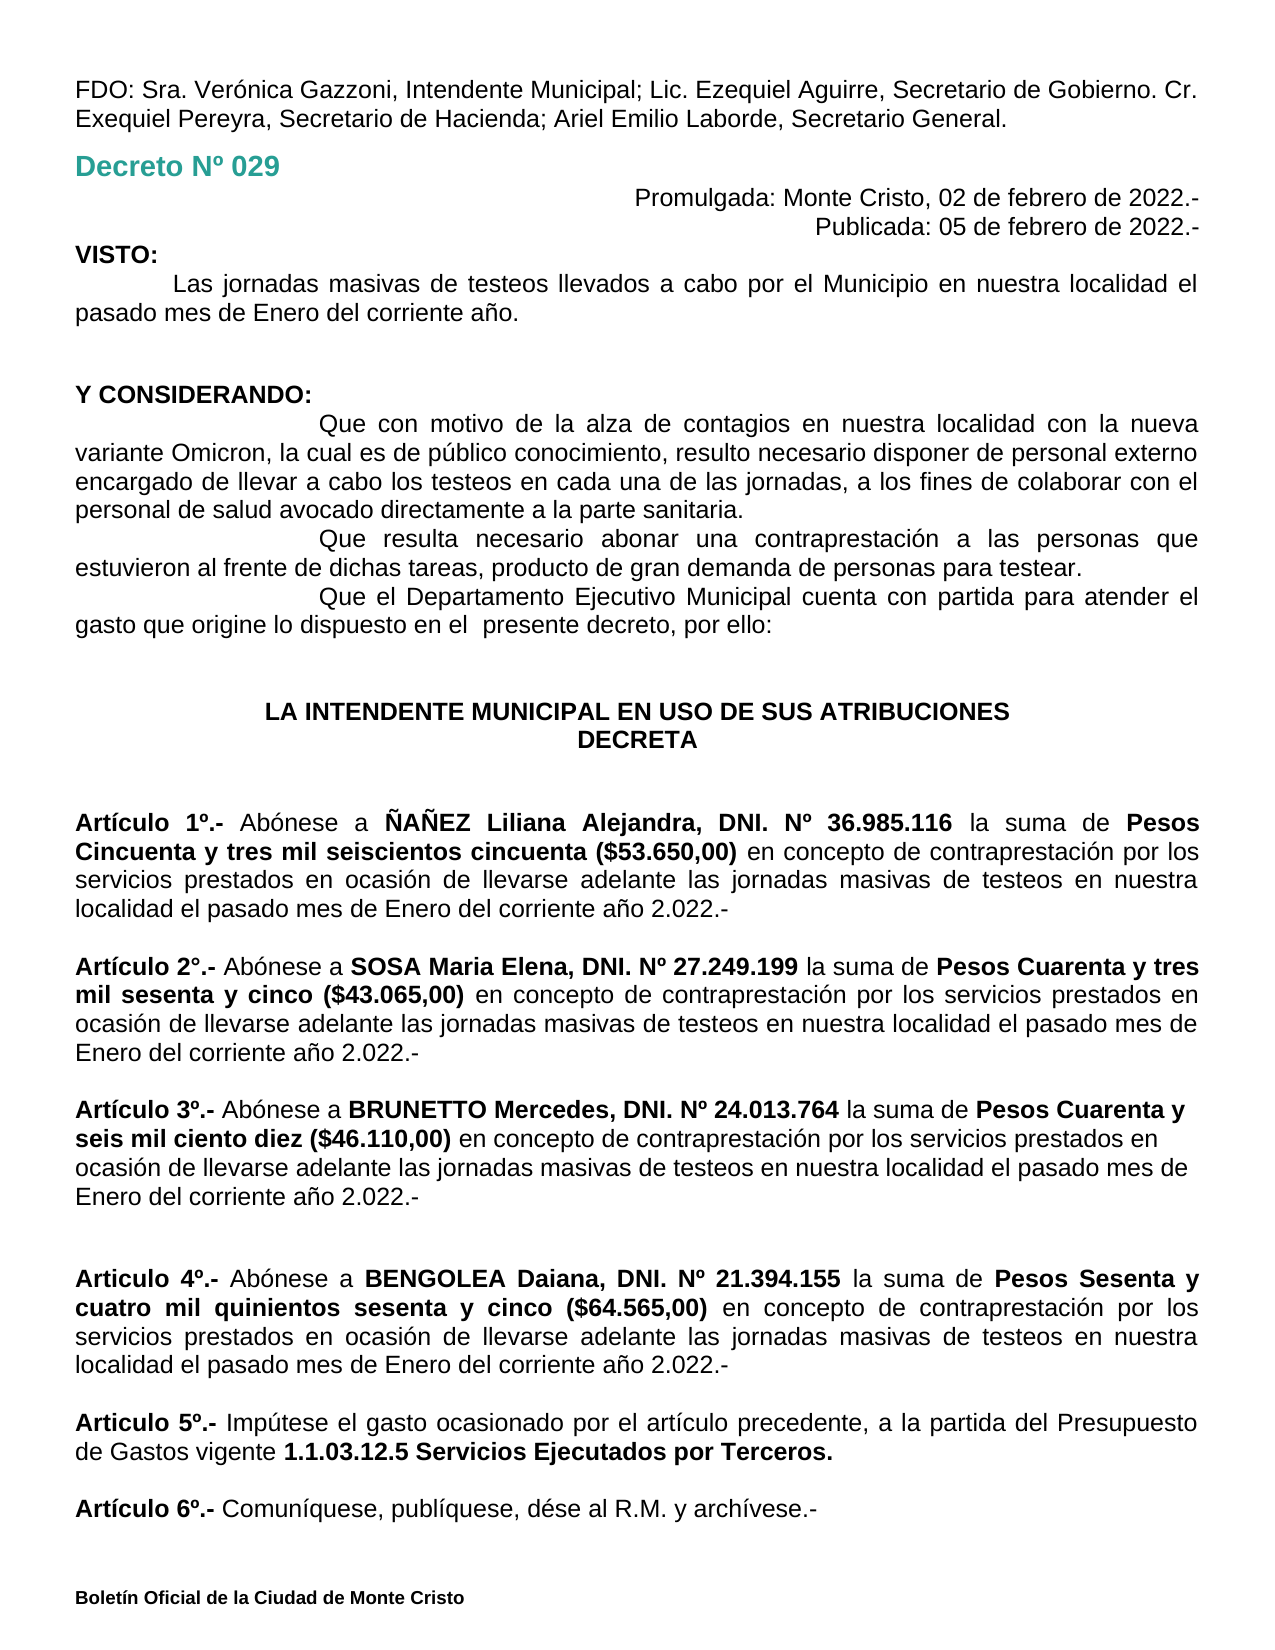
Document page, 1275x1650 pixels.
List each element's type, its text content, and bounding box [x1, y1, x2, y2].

text Y CONSIDERANDO: [75, 380, 1200, 409]
text Publicada: 05 de febrero de 2022.- [75, 211, 1200, 240]
text VISTO: [75, 240, 1200, 269]
text Las jornadas masivas de testeos llevados a cabo por el Municipio en nuestra localidad el pasado mes de Enero del corriente año. [75, 269, 1200, 326]
text Que el Departamento Ejecutivo Municipal cuenta con partida para atender el gasto que origine lo dispuesto en el presente decreto, por ello: [75, 581, 1200, 639]
text DECRETA [75, 725, 1200, 754]
text Artículo 1º.- Abónese a ÑAÑEZ Liliana Alejandra, DNI. Nº 36.985.116 la suma de Pesos Cincuenta y tres mil seiscientos cincuenta ($53.650,00) en concepto de contraprestación por los servicios prestados en ocasión de llevarse adelante las jornadas masivas de testeos en nuestra localidad el pasado mes de Enero del corriente año 2.022.- [75, 808, 1200, 923]
text FDO: Sra. Verónica Gazzoni, Intendente Municipal; Lic. Ezequiel Aguirre, Secretario de Gobierno. Cr. Exequiel Pereyra, Secretario de Hacienda; Ariel Emilio Laborde, Secretario General. [75, 75, 1200, 132]
text Artículo 3º.- Abónese a BRUNETTO Mercedes, DNI. Nº 24.013.764 la suma de Pesos Cuarenta y seis mil ciento diez ($46.110,00) en concepto de contraprestación por los servicios prestados en ocasión de llevarse adelante las jornadas masivas de testeos en nuestra localidad el pasado mes de Enero del corriente año 2.022.- [75, 1066, 1200, 1210]
text Que resulta necesario abonar una contraprestación a las personas que estuvieron al frente de dichas tareas, producto de gran demanda de personas para testear. [75, 524, 1200, 581]
text Promulgada: Monte Cristo, 02 de febrero de 2022.- [75, 183, 1200, 211]
text LA INTENDENTE MUNICIPAL EN USO DE SUS ATRIBUCIONES [75, 696, 1200, 725]
text Articulo 4º.- Abónese a BENGOLEA Daiana, DNI. Nº 21.394.155 la suma de Pesos Sesenta y cuatro mil quinientos sesenta y cinco ($64.565,00) en concepto de contraprestación por los servicios prestados en ocasión de llevarse adelante las jornadas masivas de testeos en nuestra localidad el pasado mes de Enero del corriente año 2.022.- [75, 1264, 1200, 1379]
text Que con motivo de la alza de contagios en nuestra localidad con la nueva variante Omicron, la cual es de público conocimiento, resulto necesario disponer de personal externo encargado de llevar a cabo los testeos en cada una de las jornadas, a los fines de colaborar con el personal de salud avocado directamente a la parte sanitaria. [75, 409, 1200, 524]
text Articulo 5º.- Impútese el gasto ocasionado por el artículo precedente, a la partida del Presupuesto de Gastos vigente 1.1.03.12.5 Servicios Ejecutados por Terceros. [75, 1408, 1200, 1465]
subtitle Decreto Nº 029 [75, 149, 1200, 183]
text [75, 1465, 1200, 1523]
text Artículo 2°.- Abónese a SOSA Maria Elena, DNI. Nº 27.249.199 la suma de Pesos Cuarenta y tres mil sesenta y cinco ($43.065,00) en concepto de contraprestación por los servicios prestados en ocasión de llevarse adelante las jornadas masivas de testeos en nuestra localidad el pasado mes de Enero del corriente año 2.022.- [75, 951, 1200, 1066]
